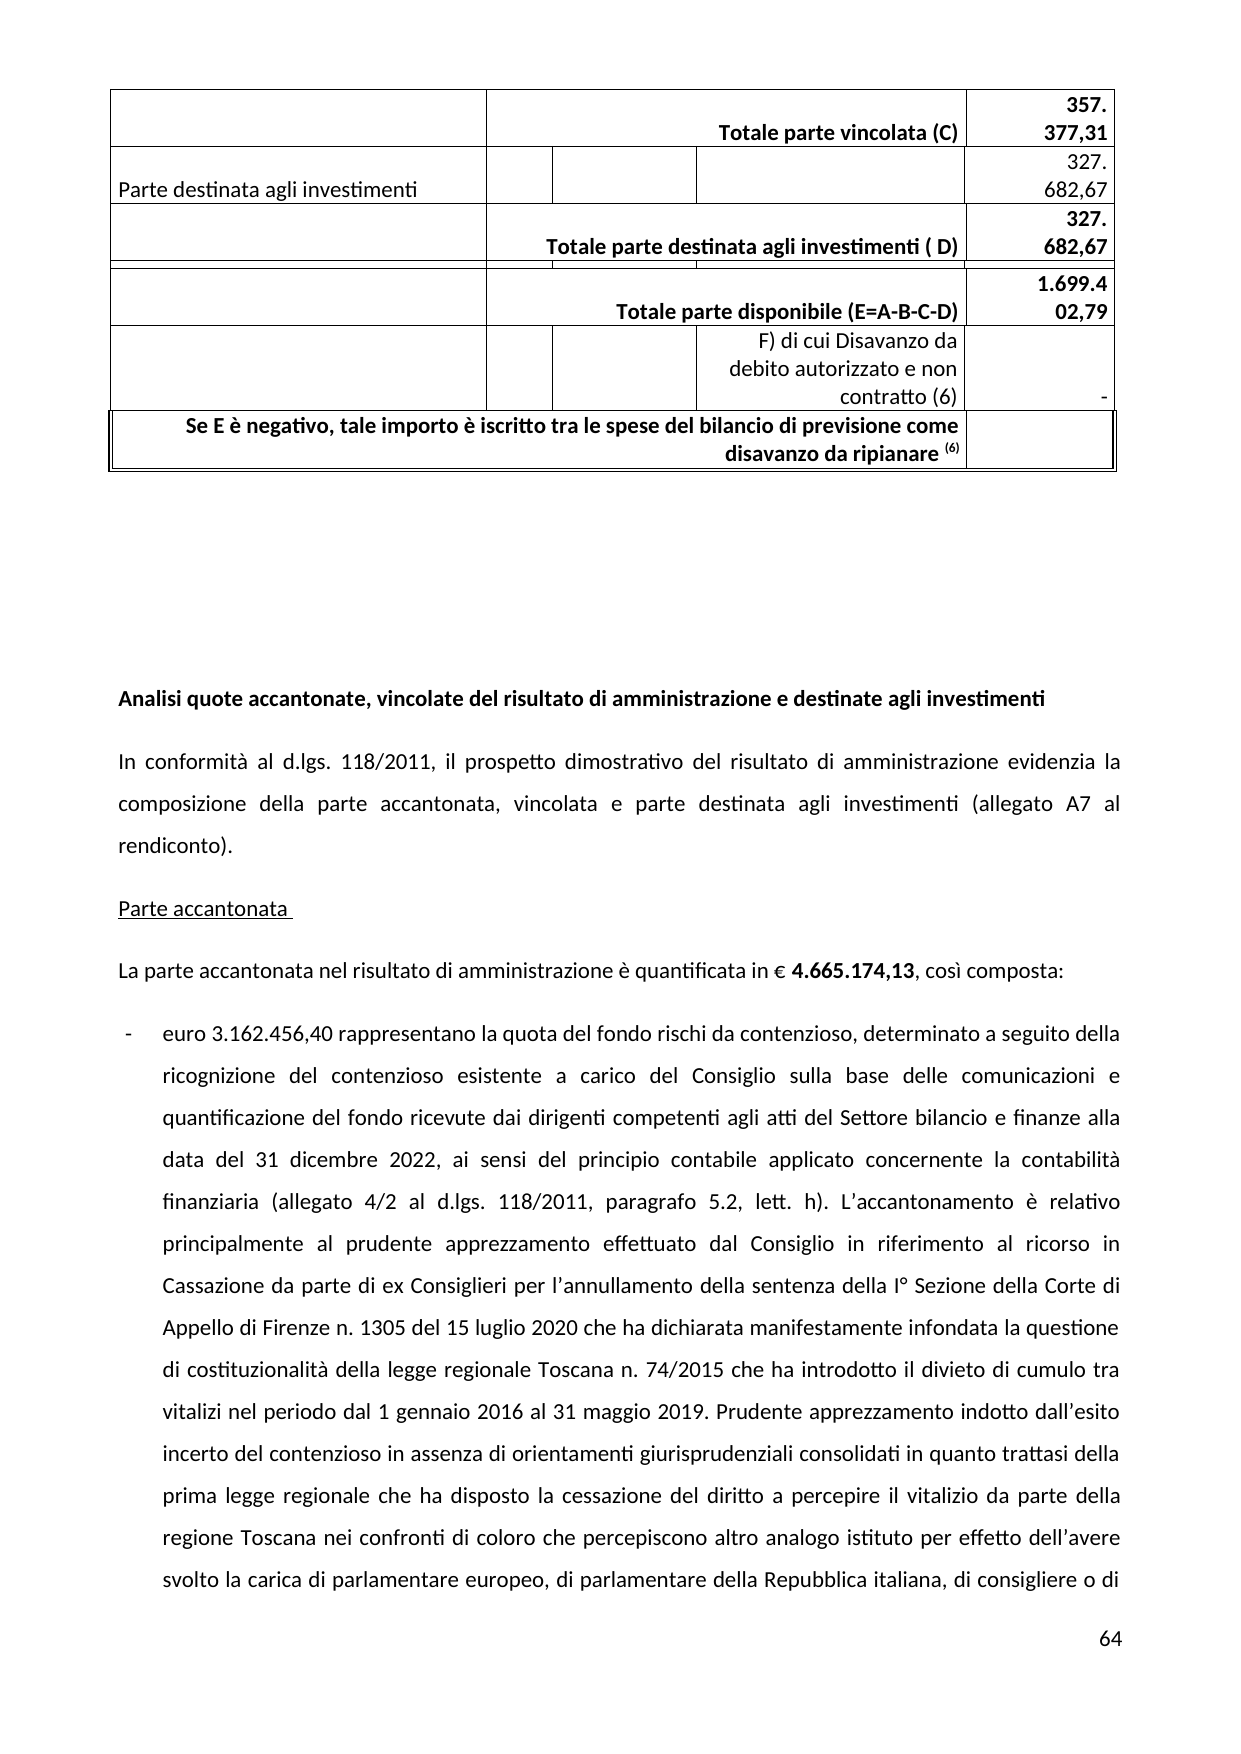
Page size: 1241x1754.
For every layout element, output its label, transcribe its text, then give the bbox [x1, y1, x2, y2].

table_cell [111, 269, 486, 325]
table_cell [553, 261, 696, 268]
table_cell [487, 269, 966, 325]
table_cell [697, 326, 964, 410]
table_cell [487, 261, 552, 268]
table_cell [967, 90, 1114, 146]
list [125, 1019, 1122, 1593]
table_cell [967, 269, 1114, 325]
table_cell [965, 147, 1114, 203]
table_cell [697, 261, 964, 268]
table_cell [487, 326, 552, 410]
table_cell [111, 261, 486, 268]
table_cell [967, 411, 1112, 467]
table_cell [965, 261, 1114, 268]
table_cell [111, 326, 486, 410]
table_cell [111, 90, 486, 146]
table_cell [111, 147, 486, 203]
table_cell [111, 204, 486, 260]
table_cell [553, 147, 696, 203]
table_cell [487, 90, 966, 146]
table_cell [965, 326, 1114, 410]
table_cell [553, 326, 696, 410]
text Parte accantonata [118, 894, 1122, 922]
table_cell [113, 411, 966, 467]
text In conformità al d.lgs. 118/2011, il prospetto dimostrativo del risultato di amministrazione evidenzia la composizione della parte accantonata, vincolata e parte destinata agli investimenti (allegato A7 al rendiconto). [118, 747, 1122, 859]
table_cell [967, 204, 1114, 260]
text La parte accantonata nel risultato di amministrazione è quantificata in € 4.665.174,13, così composta: [118, 957, 1122, 985]
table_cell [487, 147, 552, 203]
text Analisi quote accantonate, vincolate del risultato di amministrazione e destinate agli investimenti [118, 684, 1122, 712]
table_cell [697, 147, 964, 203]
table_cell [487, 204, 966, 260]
